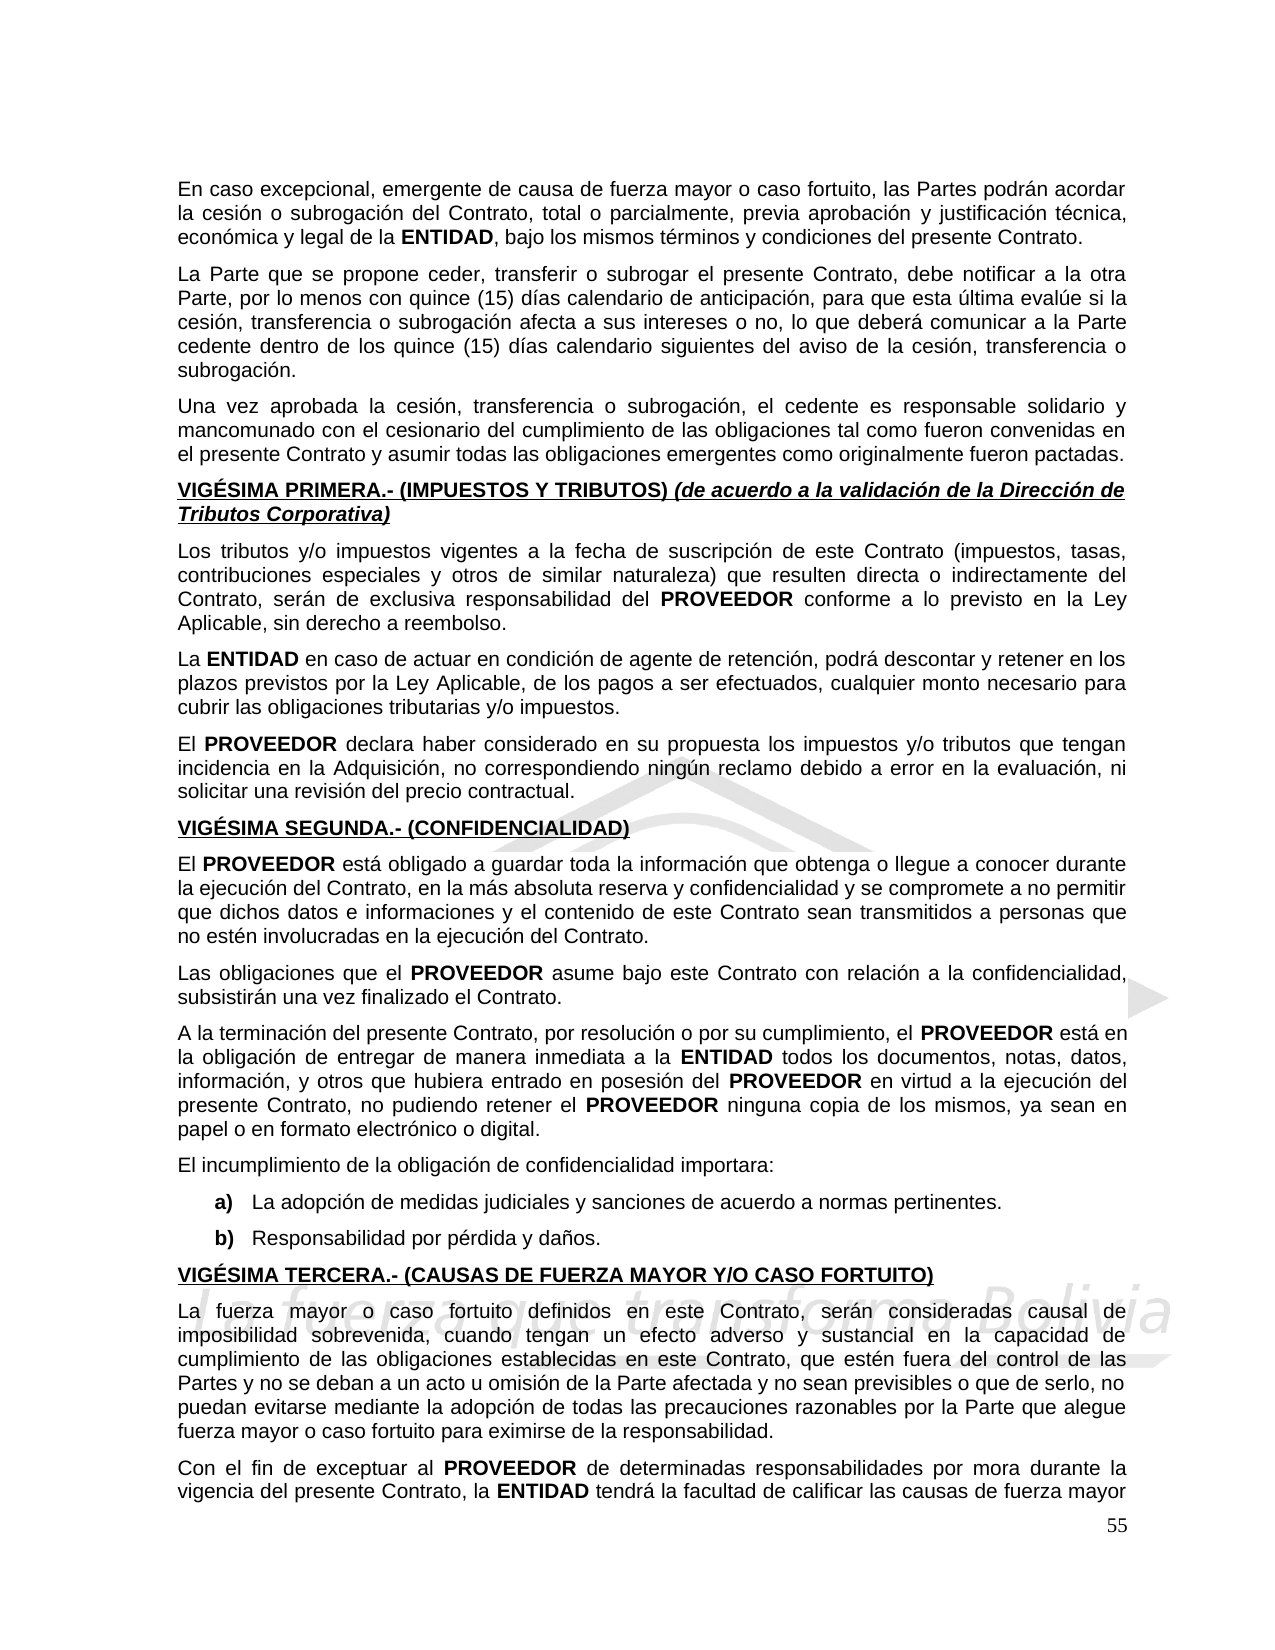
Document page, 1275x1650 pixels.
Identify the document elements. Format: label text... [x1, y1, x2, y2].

text VIGÉSIMA SEGUNDA.- (CONFIDENCIALIDAD) [177, 816, 1127, 840]
list La adopción de medidas judiciales y sanciones de acuerdo a normas pertinentes. [214, 1190, 1128, 1214]
text El PROVEEDOR está obligado a guardar toda la información que obtenga o llegue a conocer durante la ejecución del Contrato, en la más absoluta reserva y confidencialidad y se compromete a no permitir que dichos datos e informaciones y el contenido de este Contrato sean transmitidos a personas que no estén involucradas en la ejecución del Contrato. [177, 852, 1128, 948]
text A la terminación del presente Contrato, por resolución o por su cumplimiento, el PROVEEDOR está en la obligación de entregar de manera inmediata a la ENTIDAD todos los documentos, notas, datos, información, y otros que hubiera entrado en posesión del PROVEEDOR en virtud a la ejecución del presente Contrato, no pudiendo retener el PROVEEDOR ninguna copia de los mismos, ya sean en papel o en formato electrónico o digital. [177, 1021, 1128, 1141]
text El PROVEEDOR declara haber considerado en su propuesta los impuestos y/o tributos que tengan incidencia en la Adquisición, no correspondiendo ningún reclamo debido a error en la evaluación, ni solicitar una revisión del precio contractual. [177, 731, 1127, 803]
text VIGÉSIMA PRIMERA.- (IMPUESTOS Y TRIBUTOS) (de acuerdo a la validación de la Dirección de Tributos Corporativa) [177, 478, 1127, 526]
list Responsabilidad por pérdida y daños. [214, 1226, 1128, 1250]
text El incumplimiento de la obligación de confidencialidad importara: [177, 1153, 1128, 1177]
text La ENTIDAD en caso de actuar en condición de agente de retención, podrá descontar y retener en los plazos previstos por la Ley Aplicable, de los pagos a ser efectuados, cualquier monto necesario para cubrir las obligaciones tributarias y/o impuestos. [177, 647, 1127, 719]
text En caso excepcional, emergente de causa de fuerza mayor o caso fortuito, las Partes podrán acordar la cesión o subrogación del Contrato, total o parcialmente, previa aprobación y justificación técnica, económica y legal de la ENTIDAD, bajo los mismos términos y condiciones del presente Contrato. [177, 177, 1127, 249]
text Una vez aprobada la cesión, transferencia o subrogación, el cedente es responsable solidario y mancomunado con el cesionario del cumplimiento de las obligaciones tal como fueron convenidas en el presente Contrato y asumir todas las obligaciones emergentes como originalmente fueron pactadas. [177, 394, 1127, 466]
text La Parte que se propone ceder, transferir o subrogar el presente Contrato, debe notificar a la otra Parte, por lo menos con quince (15) días calendario de anticipación, para que esta última evalúe si la cesión, transferencia o subrogación afecta a sus intereses o no, lo que deberá comunicar a la Parte cedente dentro de los quince (15) días calendario siguientes del aviso de la cesión, transferencia o subrogación. [177, 262, 1128, 381]
text Las obligaciones que el PROVEEDOR asume bajo este Contrato con relación a la confidencialidad, subsistirán una vez finalizado el Contrato. [177, 961, 1128, 1008]
text Los tributos y/o impuestos vigentes a la fecha de suscripción de este Contrato (impuestos, tasas, contribuciones especiales y otros de similar naturaleza) que resulten directa o indirectamente del Contrato, serán de exclusiva responsabilidad del PROVEEDOR conforme a lo previsto en la Ley Aplicable, sin derecho a reembolso. [177, 539, 1127, 634]
text VIGÉSIMA TERCERA.- (CAUSAS DE FUERZA MAYOR Y/O CASO FORTUITO) [177, 1263, 1127, 1287]
text La fuerza mayor o caso fortuito definidos en este Contrato, serán consideradas causal de imposibilidad sobrevenida, cuando tengan un efecto adverso y sustancial en la capacidad de cumplimiento de las obligaciones establecidas en este Contrato, que estén fuera del control de las Partes y no se deban a un acto u omisión de la Parte afectada y no sean previsibles o que de serlo, no puedan evitarse mediante la adopción de todas las precauciones razonables por la Parte que alegue fuerza mayor o caso fortuito para eximirse de la responsabilidad. [177, 1299, 1127, 1443]
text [177, 1455, 1127, 1503]
